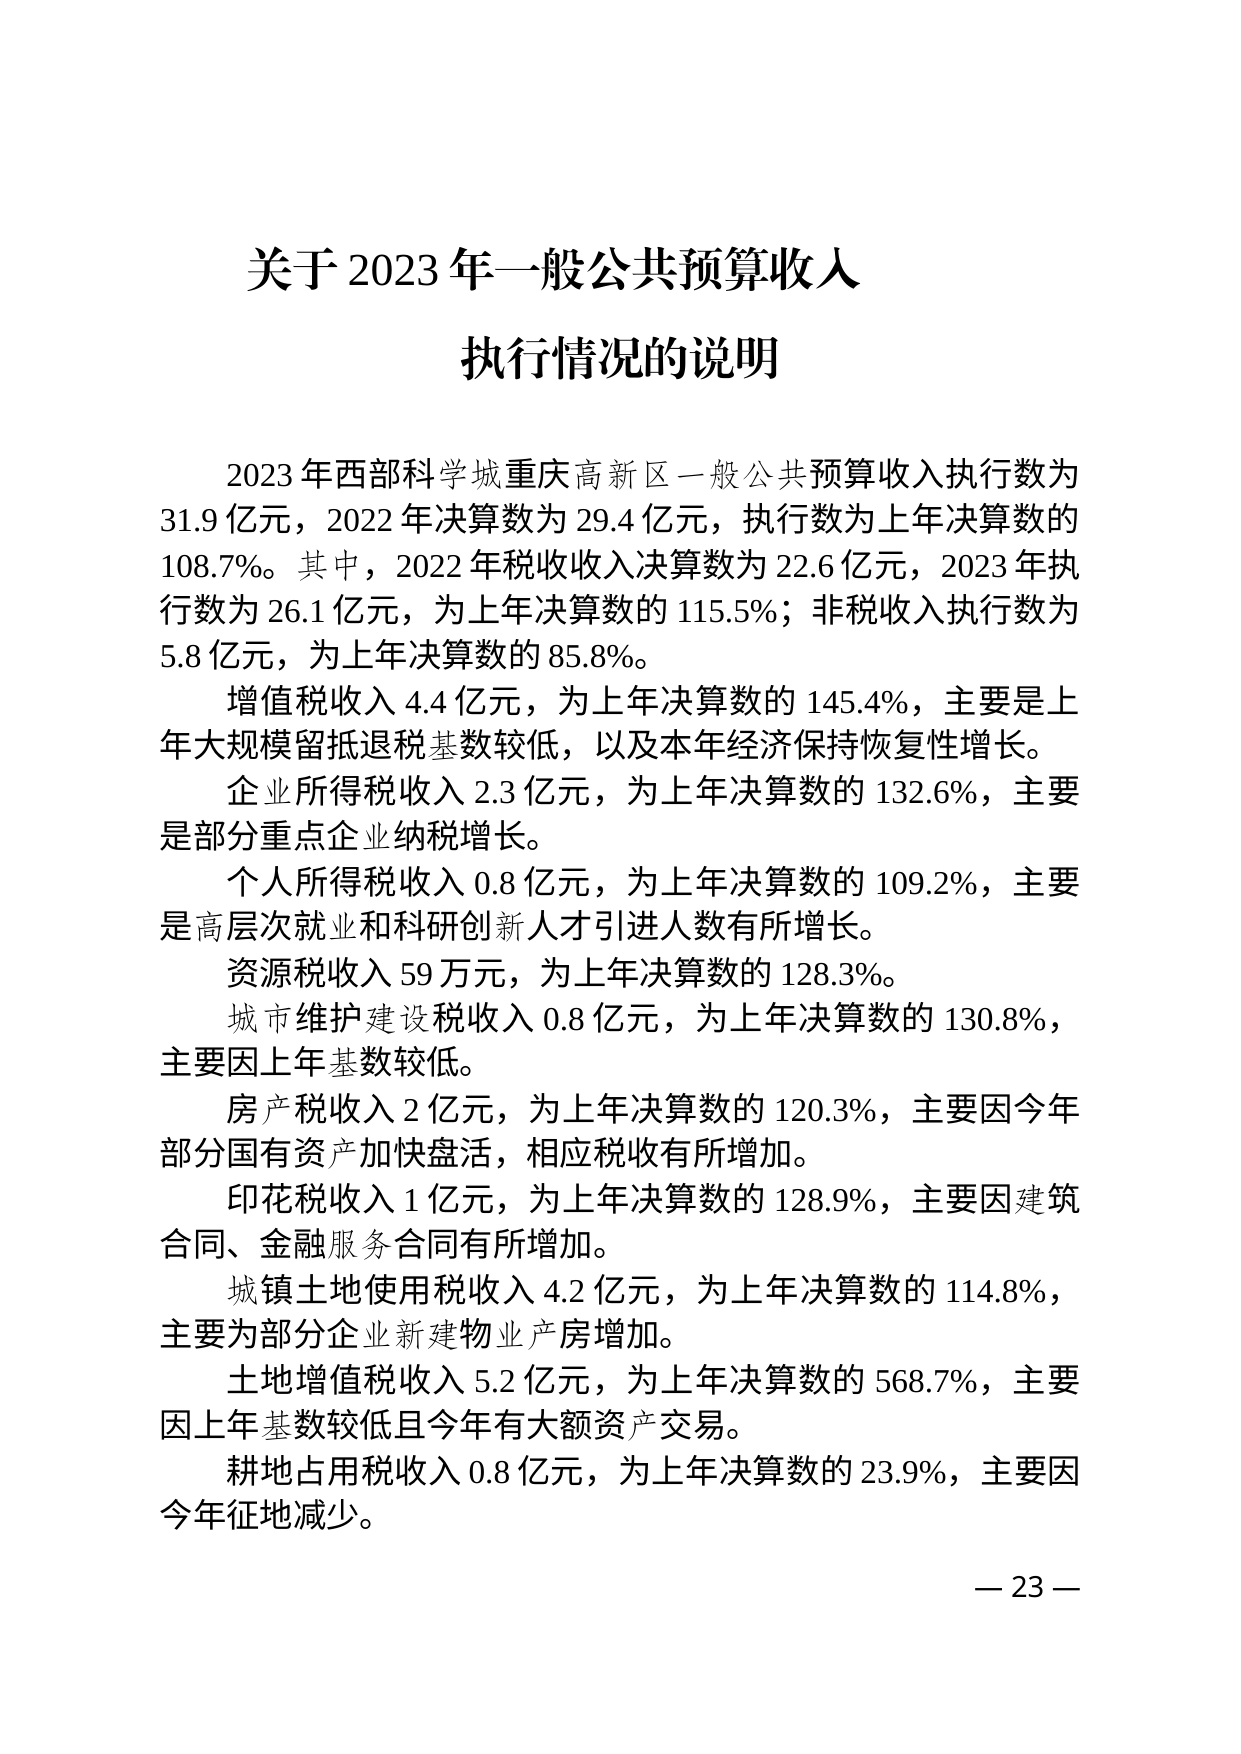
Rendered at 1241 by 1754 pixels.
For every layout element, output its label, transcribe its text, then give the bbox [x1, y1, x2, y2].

text 城市维护建设税收入0.8亿元，为上年决算数的130.8%，主要因上年基数较低。 [159, 996, 1081, 1087]
text 2023年西部科学城重庆高新区一般公共预算收入执行数为31.9亿元，2022年决算数为29.4亿元，执行数为上年决算数的108.7%。其中，2022年税收收入决算数为22.6亿元，2023年执行数为26.1亿元，为上年决算数的115.5%；非税收入执行数为5.8亿元，为上年决算数的85.8%。 [159, 452, 1081, 679]
text 个人所得税收入0.8亿元，为上年决算数的109.2%，主要是高层次就业和科研创新人才引进人数有所增长。 [159, 860, 1081, 951]
text 执行情况的说明 [159, 316, 1081, 407]
text 城镇土地使用税收入4.2亿元，为上年决算数的114.8%，主要为部分企业新建物业产房增加。 [159, 1268, 1081, 1359]
text 资源税收入59万元，为上年决算数的128.3%。 [159, 951, 1081, 996]
text 房产税收入2亿元，为上年决算数的120.3%，主要因今年部分国有资产加快盘活，相应税收有所增加。 [159, 1087, 1081, 1177]
text 印花税收入1亿元，为上年决算数的128.9%，主要因建筑合同、金融服务合同有所增加。 [159, 1177, 1081, 1268]
text 企业所得税收入2.3亿元，为上年决算数的132.6%，主要是部分重点企业纳税增长。 [159, 769, 1081, 860]
text 关于2023年一般公共预算收入 [27, 226, 1081, 316]
text 耕地占用税收入0.8亿元，为上年决算数的23.9%，主要因今年征地减少。 [159, 1449, 1081, 1540]
text 土地增值税收入5.2亿元，为上年决算数的568.7%，主要因上年基数较低且今年有大额资产交易。 [159, 1359, 1081, 1449]
text 增值税收入4.4亿元，为上年决算数的145.4%，主要是上年大规模留抵退税基数较低，以及本年经济保持恢复性增长。 [159, 679, 1081, 769]
